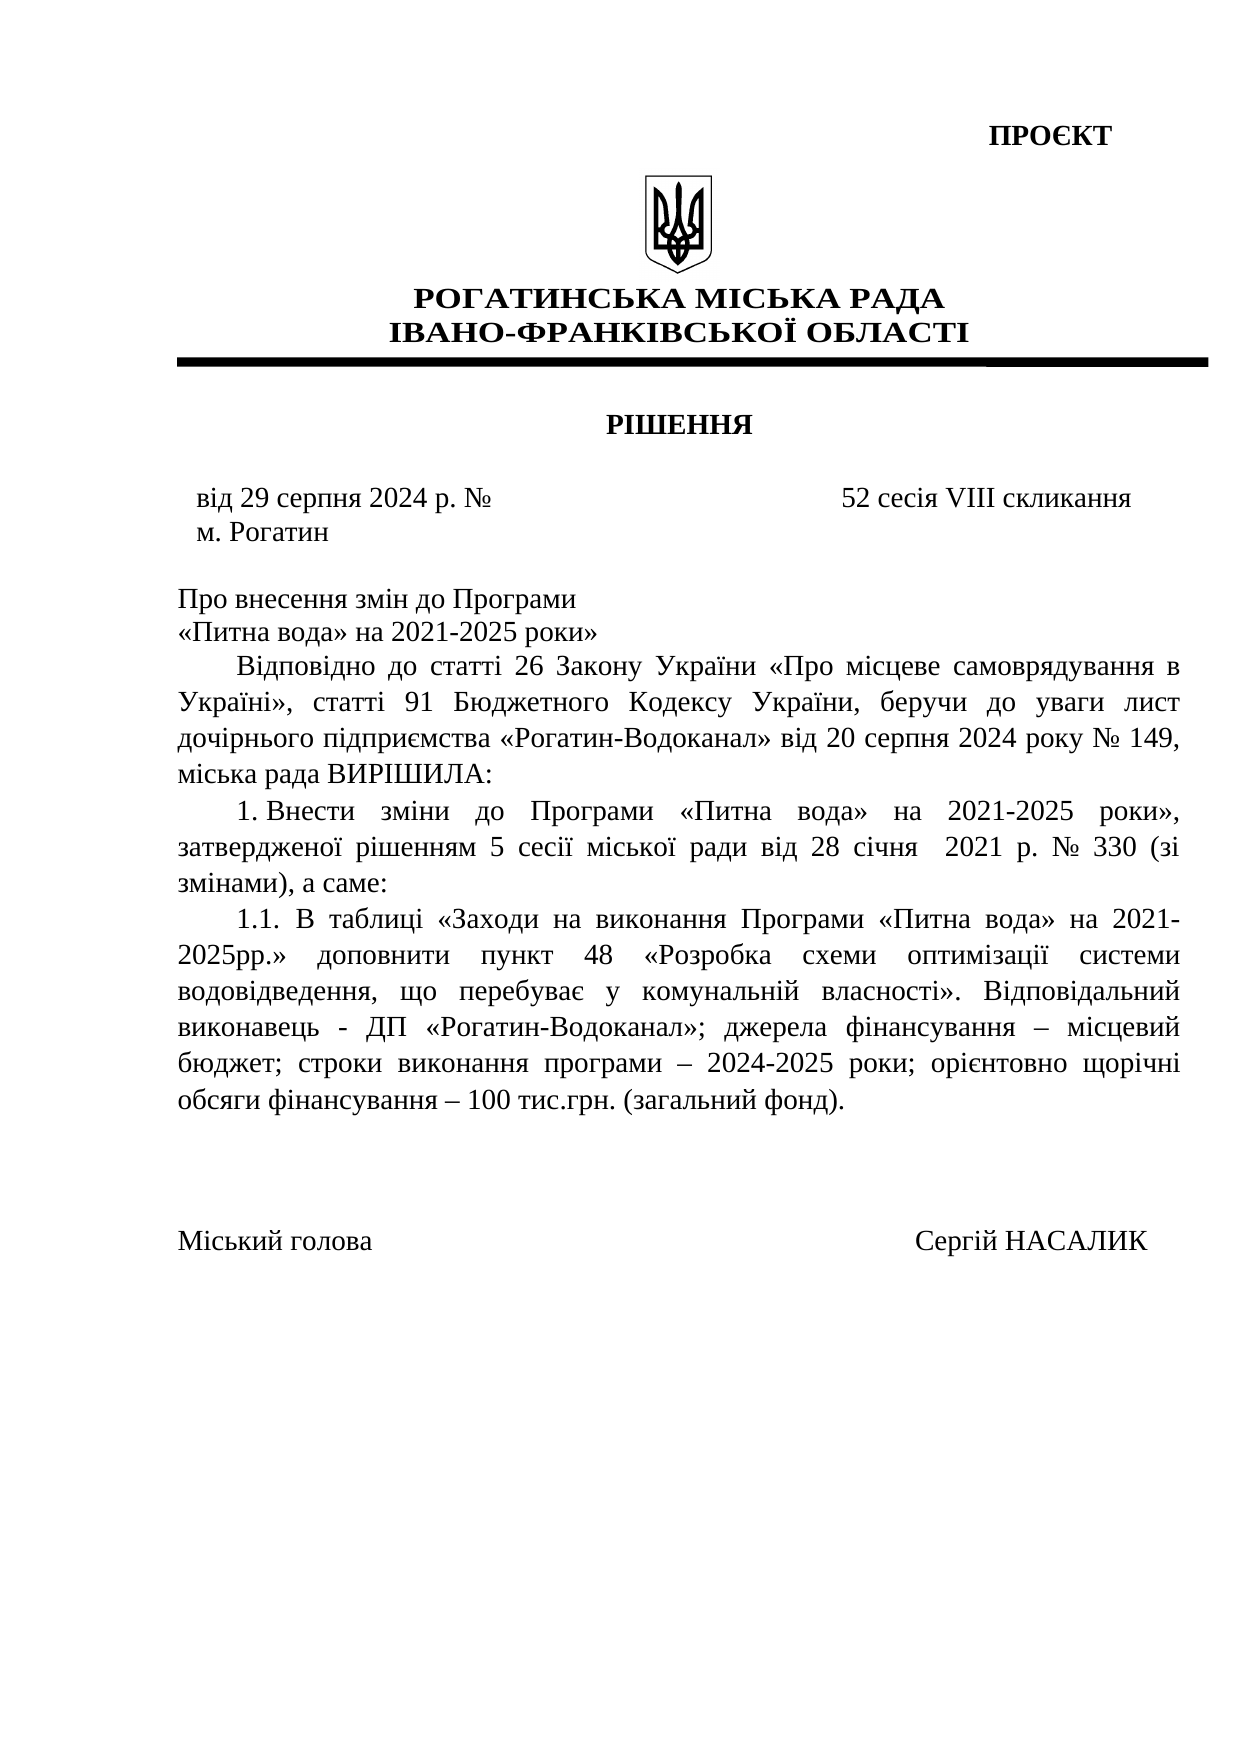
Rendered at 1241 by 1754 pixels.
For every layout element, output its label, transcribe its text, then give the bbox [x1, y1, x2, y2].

text Про внесення змін до Програми [177, 581, 1181, 614]
text Міський голова Сергій НАСАЛИК [177, 1223, 1181, 1257]
text «Питна вода» на 2021-2025 роки» [177, 614, 1181, 648]
text м. Рогатин [196, 514, 1237, 547]
list Внести зміни до Програми «Питна вода» на 2021-2025 роки», затвердженої рішенням 5 сесії міської ради від 28 січня 2021 р. № 330 (зі змінами), а саме: [177, 793, 1181, 898]
list В таблиці «Заходи на виконання Програми «Питна вода» на 2021-2025рр.» доповнити пункт 48 «Розробка схеми оптимізації системи водовідведення, що перебуває у комунальній власності». Відповідальний виконавець - ДП «Рогатин-Водоканал»; джерела фінансування – місцевий бюджет; строки виконання програми – 2024-2025 роки; орієнтовно щорічні обсяги фінансування – 100 тис.грн. (загальний фонд). [177, 901, 1181, 1115]
text ПРОЄКТ [988, 118, 1181, 152]
text ІВАНО-ФРАНКІВСЬКОЇ ОБЛАСТІ [177, 315, 1181, 348]
text РІШЕННЯ [177, 407, 1181, 441]
text Відповідно до статті 26 Закону України «Про місцеве самоврядування в Україні», статті 91 Бюджетного Кодексу України, беручи до уваги лист дочірнього підприємства «Рогатин-Водоканал» від 20 серпня 2024 року № 149, міська рада ВИРІШИЛА: [177, 648, 1181, 790]
text РОГАТИНСЬКА МІСЬКА РАДА [177, 281, 1181, 315]
text від 29 серпня 2024 р. № 52 сесія VIII скликання [196, 480, 1237, 514]
